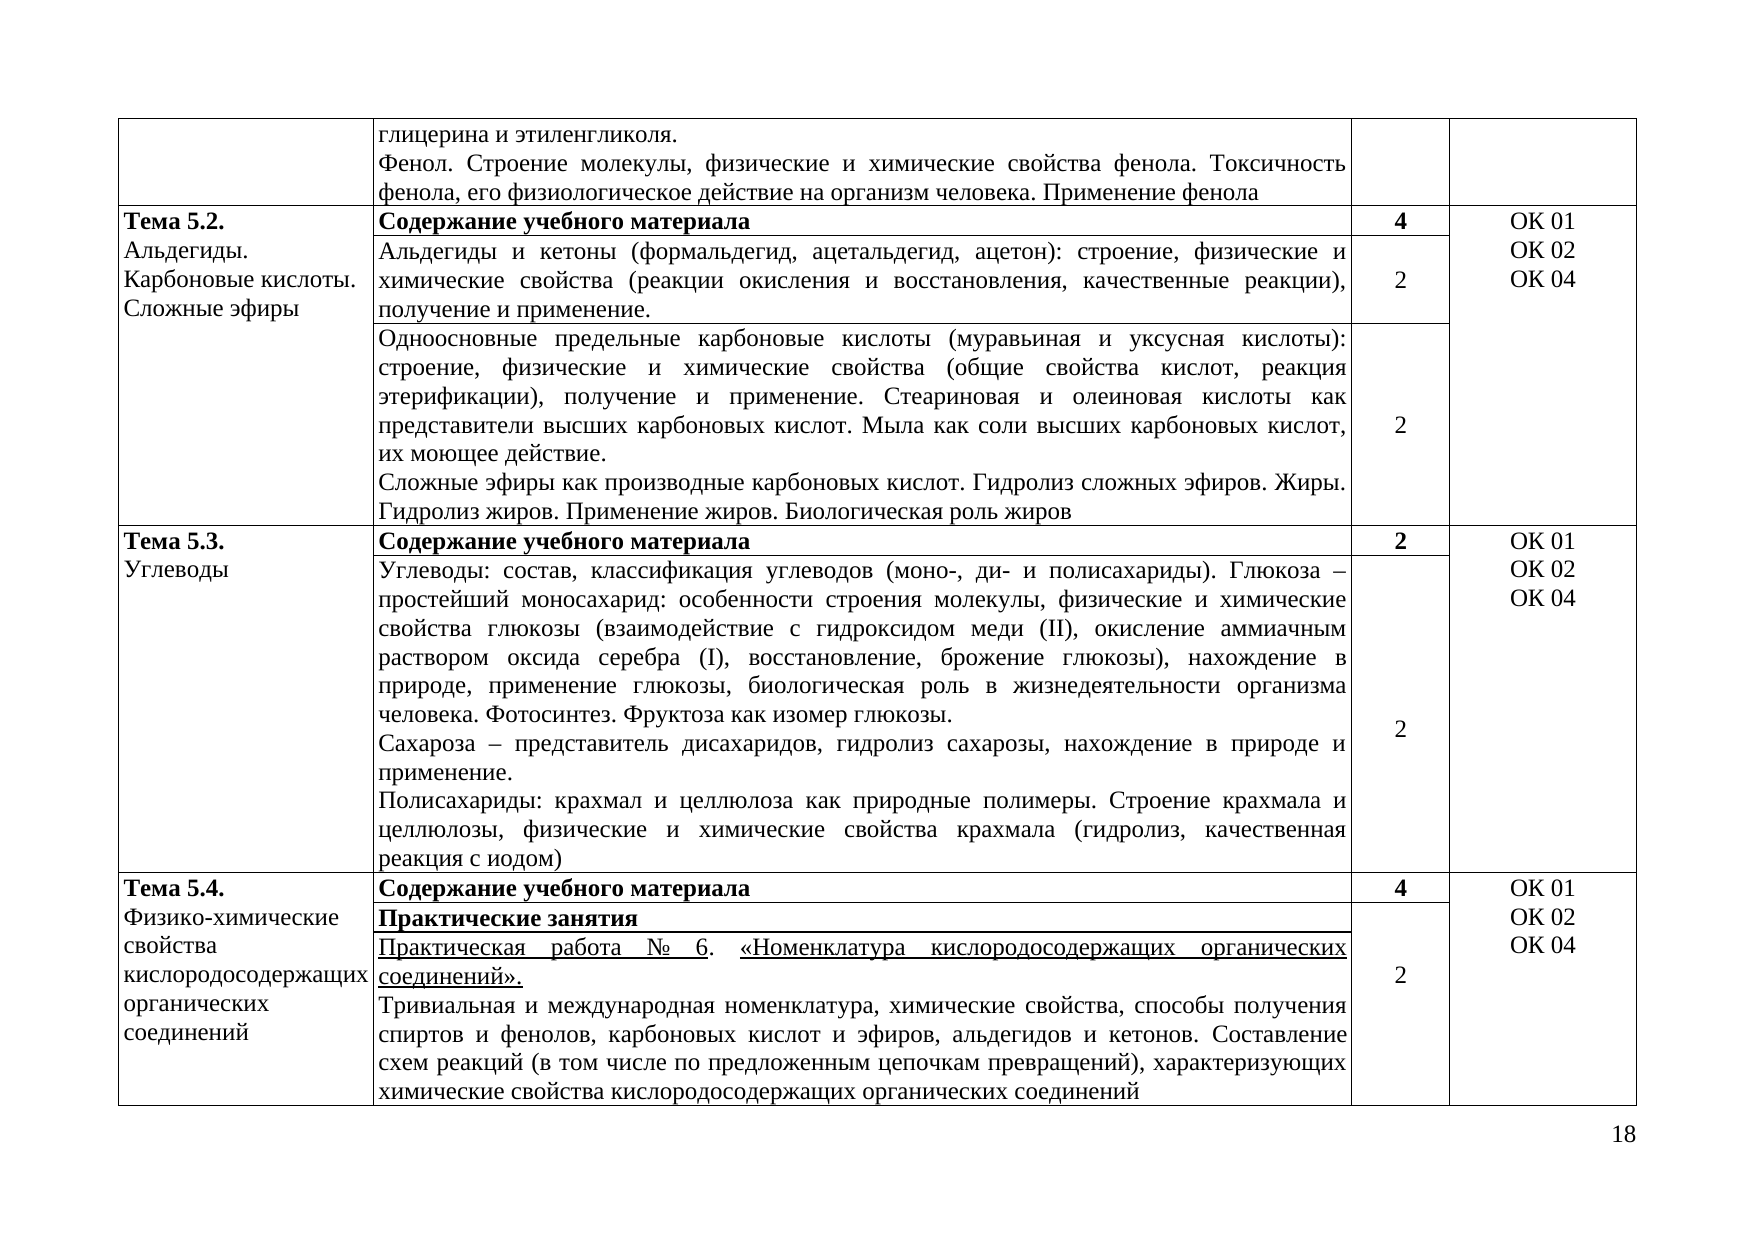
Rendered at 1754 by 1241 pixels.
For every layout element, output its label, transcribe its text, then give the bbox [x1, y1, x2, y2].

table_cell Содержание учебного материала [374, 526, 1351, 554]
table_cell ОК 01 ОК 02 ОК 04 [1450, 526, 1636, 872]
table_cell ОК 01 ОК 02 ОК 04 [1450, 206, 1636, 525]
table_cell ОК 01 ОК 02 ОК 04 [1450, 873, 1636, 1105]
table_cell 2 [1352, 119, 1449, 205]
table_cell 2 [1352, 324, 1449, 525]
table_cell Содержание учебного материала [374, 206, 1351, 235]
table_cell 2 [1352, 236, 1449, 322]
table_cell 2 2 [1352, 903, 1449, 1105]
table_cell Тема 5.2. Альдегиды. Карбоновые кислоты. Сложные эфиры [119, 206, 373, 525]
table_cell Тема 5.4. Физико-химические свойства кислородосодержащих органических соединений [119, 873, 373, 1105]
table_cell 4 [1352, 873, 1449, 902]
table_cell 4 [1352, 206, 1449, 235]
table_cell Тема 5.3. Углеводы [119, 526, 373, 872]
table_cell Альдегиды и кетоны (формальдегид, ацетальдегид, ацетон): строение, физические и химические свойства (реакции окисления и восстановления, качественные реакции), получение и применение. [374, 236, 1351, 322]
table_cell Содержание учебного материала [374, 873, 1351, 902]
table_cell Одноосновные предельные карбоновые кислоты (муравьиная и уксусная кислоты): строение, физические и химические свойства (общие свойства кислот, реакция этерификации), получение и применение. Стеариновая и олеиновая кислоты как представители высших карбоновых кислот. Мыла как соли высших карбоновых кислот, их моющее действие. Сложные эфиры как производные карбоновых кислот. Гидролиз сложных эфиров. Жиры. Гидролиз жиров. Применение жиров. Биологическая роль жиров [374, 324, 1351, 525]
table_cell 2 [1352, 556, 1449, 872]
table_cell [374, 119, 1351, 205]
table_cell 2 [1352, 526, 1449, 554]
table_cell Углеводы: состав, классификация углеводов (моно-, ди- и полисахариды). Глюкоза – простейший моносахарид: особенности строения молекулы, физические и химические свойства глюкозы (взаимодействие с гидроксидом меди (II), окисление аммиачным раствором оксида серебра (I), восстановление, брожение глюкозы), нахождение в природе, применение глюкозы, биологическая роль в жизнедеятельности организма человека. Фотосинтез. Фруктоза как изомер глюкозы. Сахароза – представитель дисахаридов, гидролиз сахарозы, нахождение в природе и применение. Полисахариды: крахмал и целлюлоза как природные полимеры. Строение крахмала и целлюлозы, физические и химические свойства крахмала (гидролиз, качественная реакция с иодом) [374, 556, 1351, 872]
table_cell Практические занятия [374, 903, 1351, 931]
table_cell Практическая работа № 6. «Номенклатура кислородосодержащих органических соединений». Тривиальная и международная номенклатура, химические свойства, способы получения спиртов и фенолов, карбоновых кислот и эфиров, альдегидов и кетонов. Составление схем реакций (в том числе по предложенным цепочкам превращений), характеризующих химические свойства кислородосодержащих органических соединений [374, 933, 1351, 1105]
